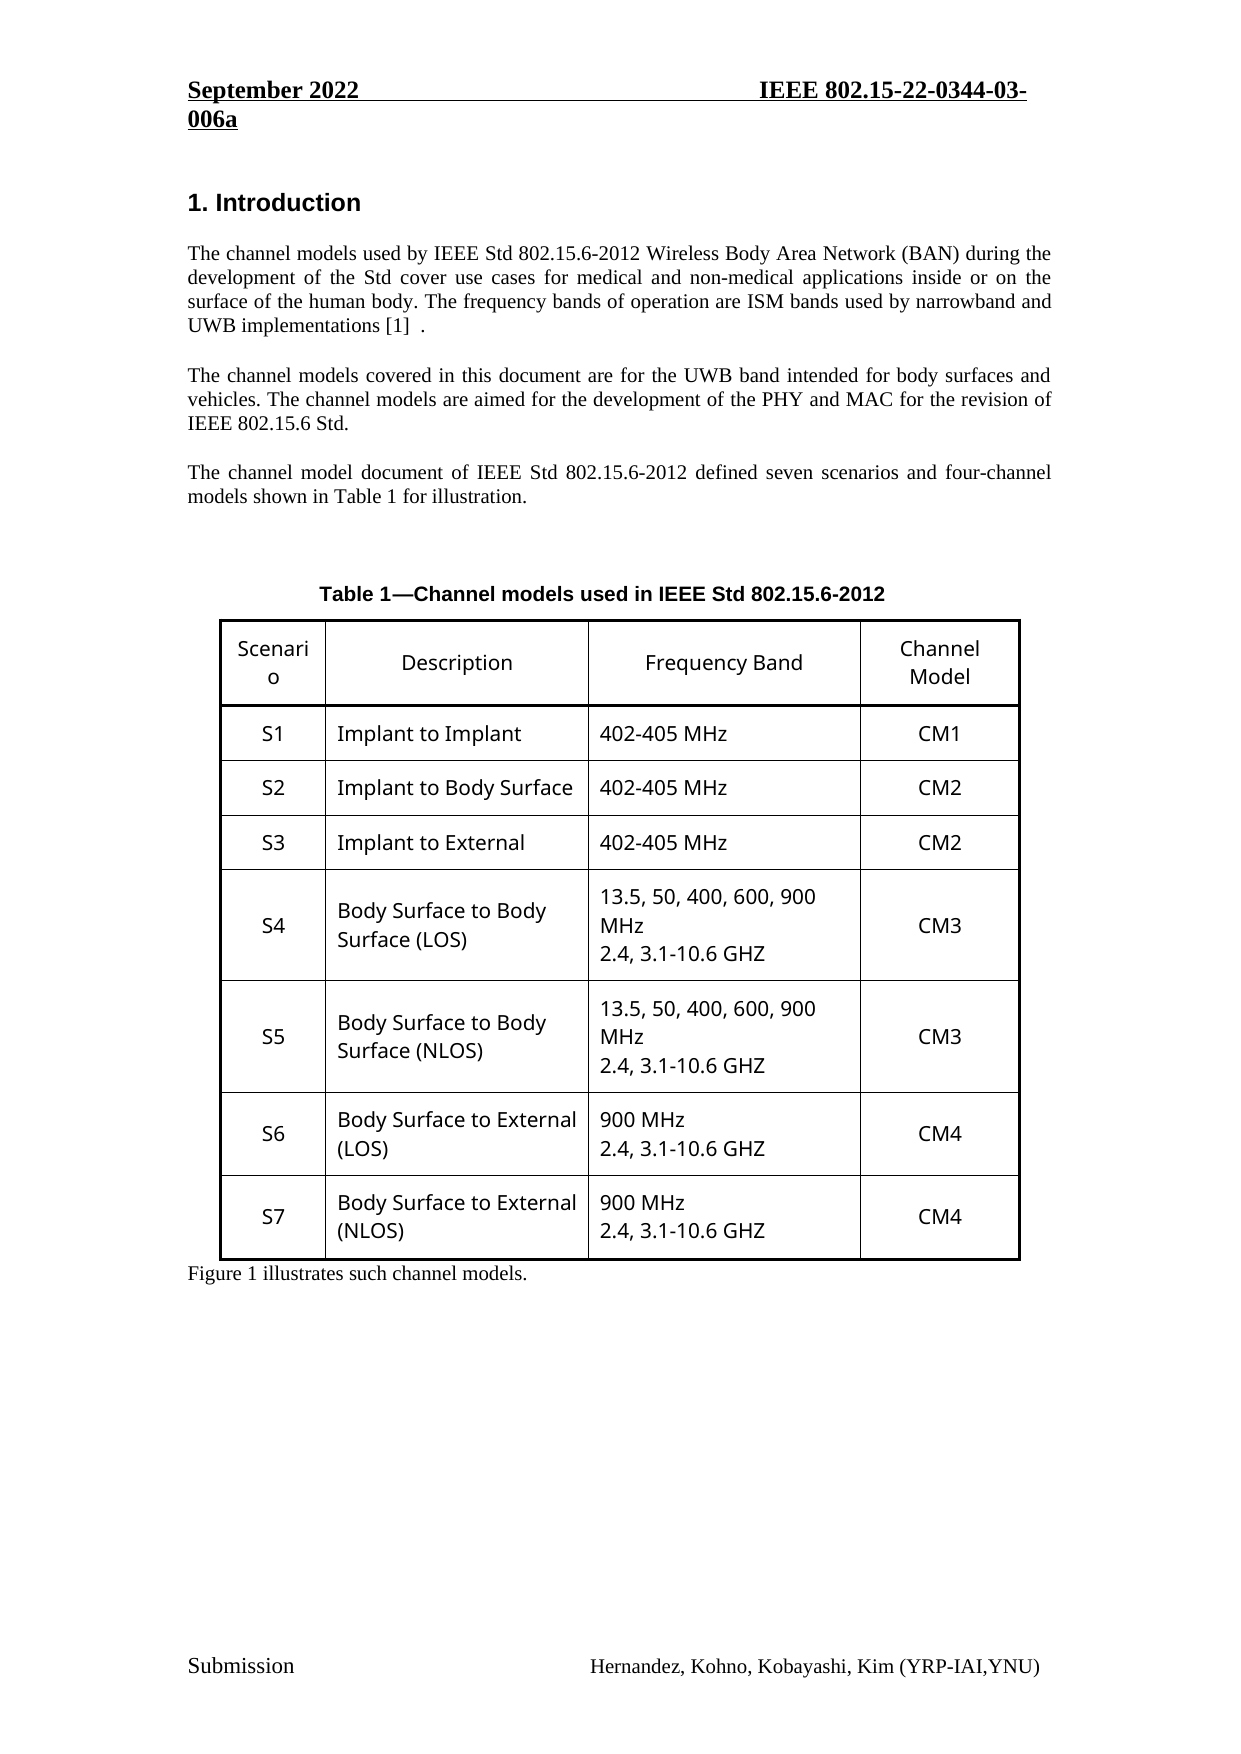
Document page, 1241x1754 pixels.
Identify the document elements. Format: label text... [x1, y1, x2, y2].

table_cell Body Surface to Body Surface (LOS) [326, 870, 588, 980]
text The channel model document of IEEE Std 802.15.6-2012 defined seven scenarios and four-channel models shown in Table 1 for illustration. [187, 460, 1053, 508]
table_cell Implant to Implant [326, 707, 588, 760]
table_cell CM1 [861, 707, 1018, 760]
table_cell CM2 [861, 816, 1018, 869]
table_cell S2 [222, 761, 325, 814]
table_cell 13.5, 50, 400, 600, 900 MHz 2.4, 3.1-10.6 GHZ [589, 870, 860, 980]
table_cell S4 [222, 870, 325, 980]
table_cell Implant to Body Surface [326, 761, 588, 814]
table_cell Body Surface to Body Surface (NLOS) [326, 981, 588, 1092]
table_cell S5 [222, 981, 325, 1092]
table_cell CM3 [861, 981, 1018, 1092]
text The channel models used by IEEE Std 802.15.6-2012 Wireless Body Area Network (BAN) during the development of the Std cover use cases for medical and non-medical applications inside or on the surface of the human body. The frequency bands of operation are ISM bands used by narrowband and UWB implementations [1] . [187, 241, 1053, 337]
table_header Description [326, 622, 588, 703]
table_cell CM4 [861, 1176, 1018, 1257]
table_cell S7 [222, 1176, 325, 1257]
text —Channel models used in IEEE Std 802.15.6-2012 [187, 582, 1053, 606]
table_cell Implant to External [326, 816, 588, 869]
table_cell CM2 [861, 761, 1018, 814]
table_cell Body Surface to External (LOS) [326, 1093, 588, 1174]
table_cell 402-405 MHz [589, 816, 860, 869]
table_cell 900 MHz 2.4, 3.1-10.6 GHZ [589, 1176, 860, 1257]
table_cell CM3 [861, 870, 1018, 980]
table_cell S1 [222, 707, 325, 760]
table_cell S6 [222, 1093, 325, 1174]
text Figure 1 illustrates such channel models. [187, 667, 1053, 1285]
table_header Frequency Band [589, 622, 860, 703]
table_header Scenario [222, 622, 325, 703]
table_cell Body Surface to External (NLOS) [326, 1176, 588, 1257]
table_header Channel Model [861, 622, 1018, 703]
text Introduction [187, 187, 1053, 216]
table_cell 900 MHz 2.4, 3.1-10.6 GHZ [589, 1093, 860, 1174]
table_cell 13.5, 50, 400, 600, 900 MHz 2.4, 3.1-10.6 GHZ [589, 981, 860, 1092]
table_cell CM4 [861, 1093, 1018, 1174]
table_cell S3 [222, 816, 325, 869]
text The channel models covered in this document are for the UWB band intended for body surfaces and vehicles. The channel models are aimed for the development of the PHY and MAC for the revision of IEEE 802.15.6 Std. [187, 362, 1053, 435]
table_cell 402-405 MHz [589, 761, 860, 814]
table_cell 402-405 MHz [589, 707, 860, 760]
